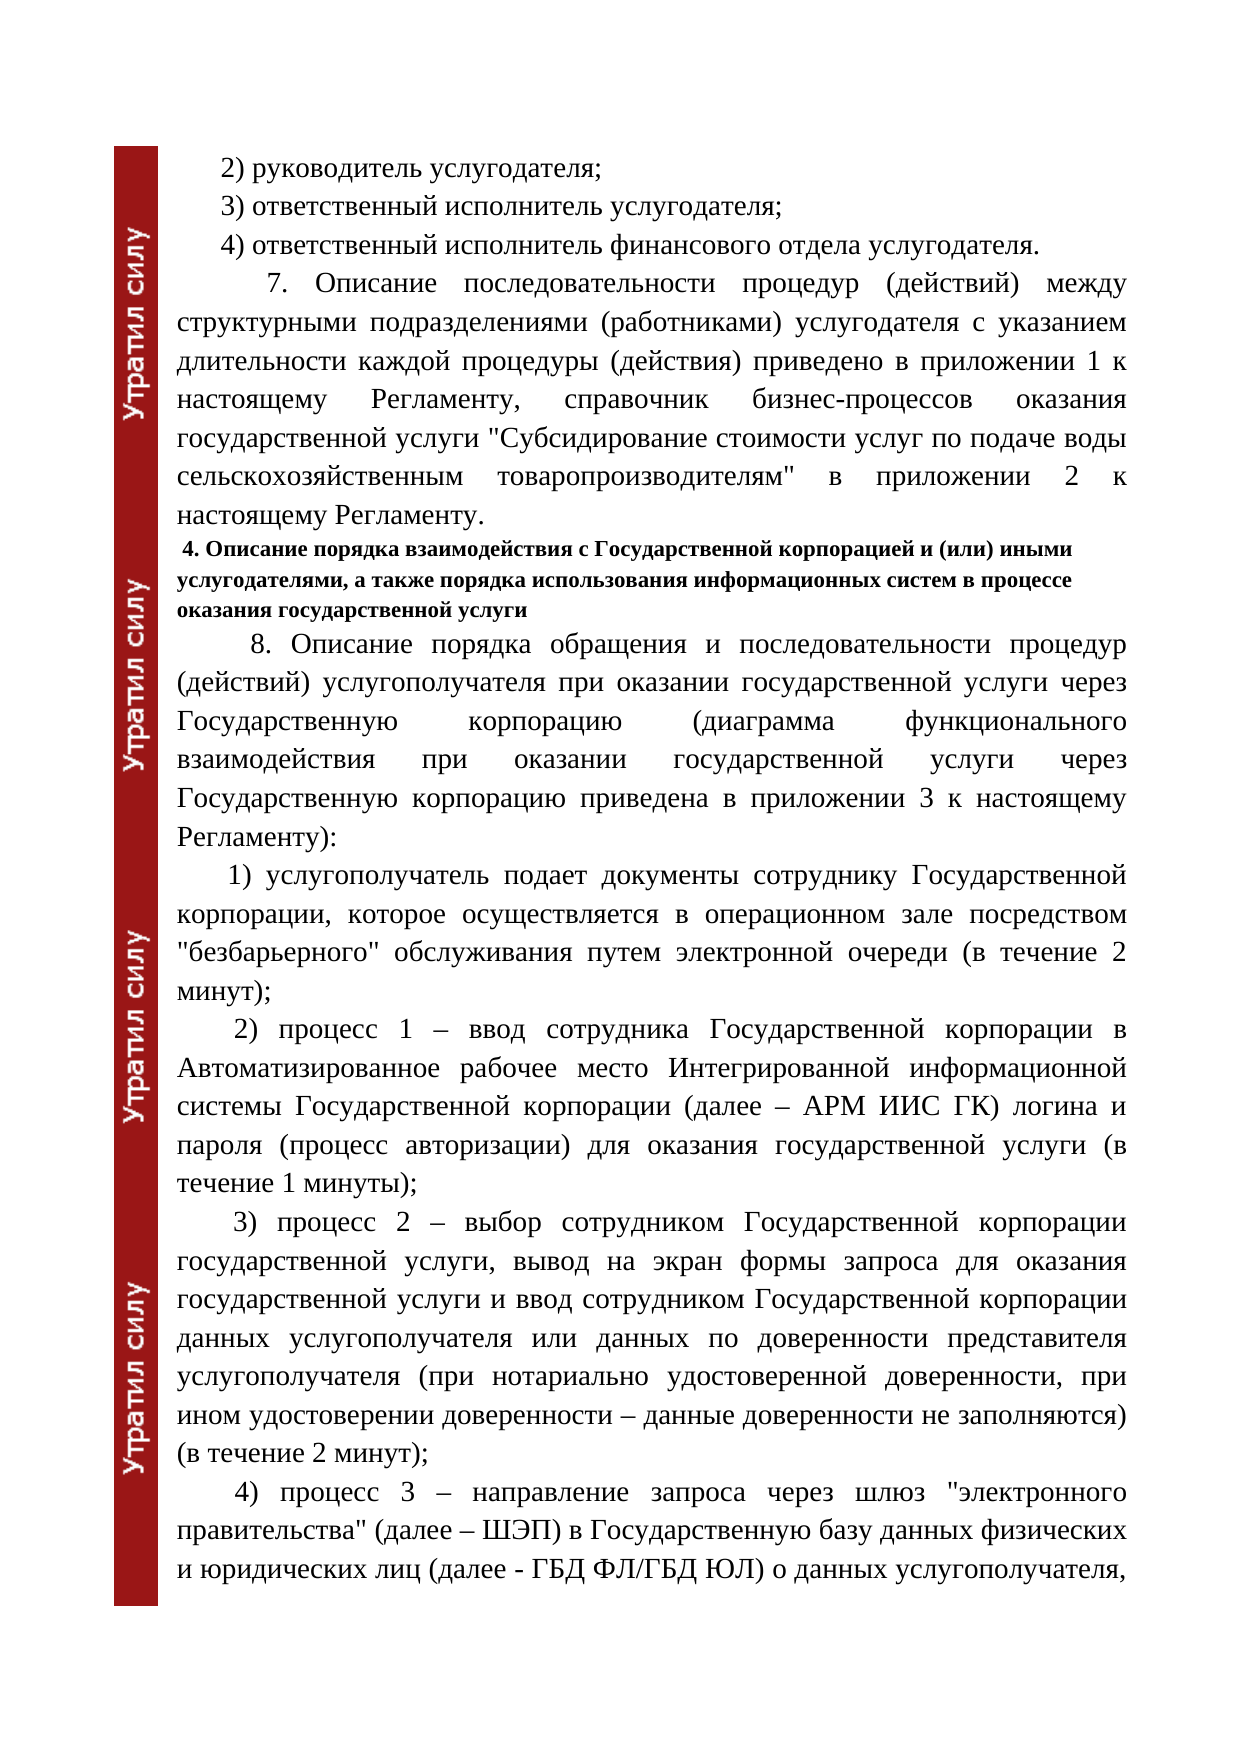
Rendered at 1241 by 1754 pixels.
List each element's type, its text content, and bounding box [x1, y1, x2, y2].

picture [114, 1584, 158, 1606]
picture [114, 261, 158, 266]
picture [114, 1006, 158, 1011]
text 8. Описание порядка обращения и последовательности процедур (действий) услугополучателя при оказании государственной услуги через Государственную корпорацию (диаграмма функционального взаимодействия при оказании государственной услуги через Государственную корпорацию приведена в приложении 3 к настоящему Регламенту): [112, 626, 1128, 852]
picture [114, 1469, 158, 1474]
text 4. Описание порядка взаимодействия с Государственной корпорацией и (или) иными услугодателями, а также порядка использования информационных систем в процессе оказания государственной услуги [112, 535, 1128, 622]
text 1) услугополучатель подает документы сотруднику Государственной корпорации, которое осуществляется в операционном зале посредством "безбарьерного" обслуживания путем электронной очереди (в течение 2 минут); [112, 857, 1128, 1006]
text 7. Описание последовательности процедур (действий) между структурными подразделениями (работниками) услугодателя с указанием длительности каждой процедуры (действия) приведено в приложении 1 к настоящему Регламенту, справочник бизнес-процессов оказания государственной услуги "Субсидирование стоимости услуг по подаче воды сельскохозяйственным товаропроизводителям" в приложении 2 к настоящему Регламенту. [112, 266, 1128, 530]
picture [114, 222, 158, 227]
text 2) процесс 1 – ввод сотрудника Государственной корпорации в Автоматизированное рабочее место Интегрированной информационной системы Государственной корпорации (далее – АРМ ИИС ГК) логина и пароля (процесс авторизации) для оказания государственной услуги (в течение 1 минуты); [112, 1011, 1128, 1199]
text 3) процесс 2 – выбор сотрудником Государственной корпорации государственной услуги, вывод на экран формы запроса для оказания государственной услуги и ввод сотрудником Государственной корпорации данных услугополучателя или данных по доверенности представителя услугополучателя (при нотариально удостоверенной доверенности, при ином удостоверении доверенности – данные доверенности не заполняются) (в течение 2 минут); [112, 1204, 1128, 1469]
picture [114, 852, 158, 857]
picture [114, 146, 158, 150]
text 2) руководитель услугодателя; [112, 150, 1128, 183]
picture [114, 1199, 158, 1204]
picture [114, 622, 158, 626]
text 3) ответственный исполнитель услугодателя; [112, 188, 1128, 222]
picture [114, 183, 158, 188]
picture [114, 530, 158, 535]
text 4) ответственный исполнитель финансового отдела услугодателя. [112, 227, 1128, 261]
